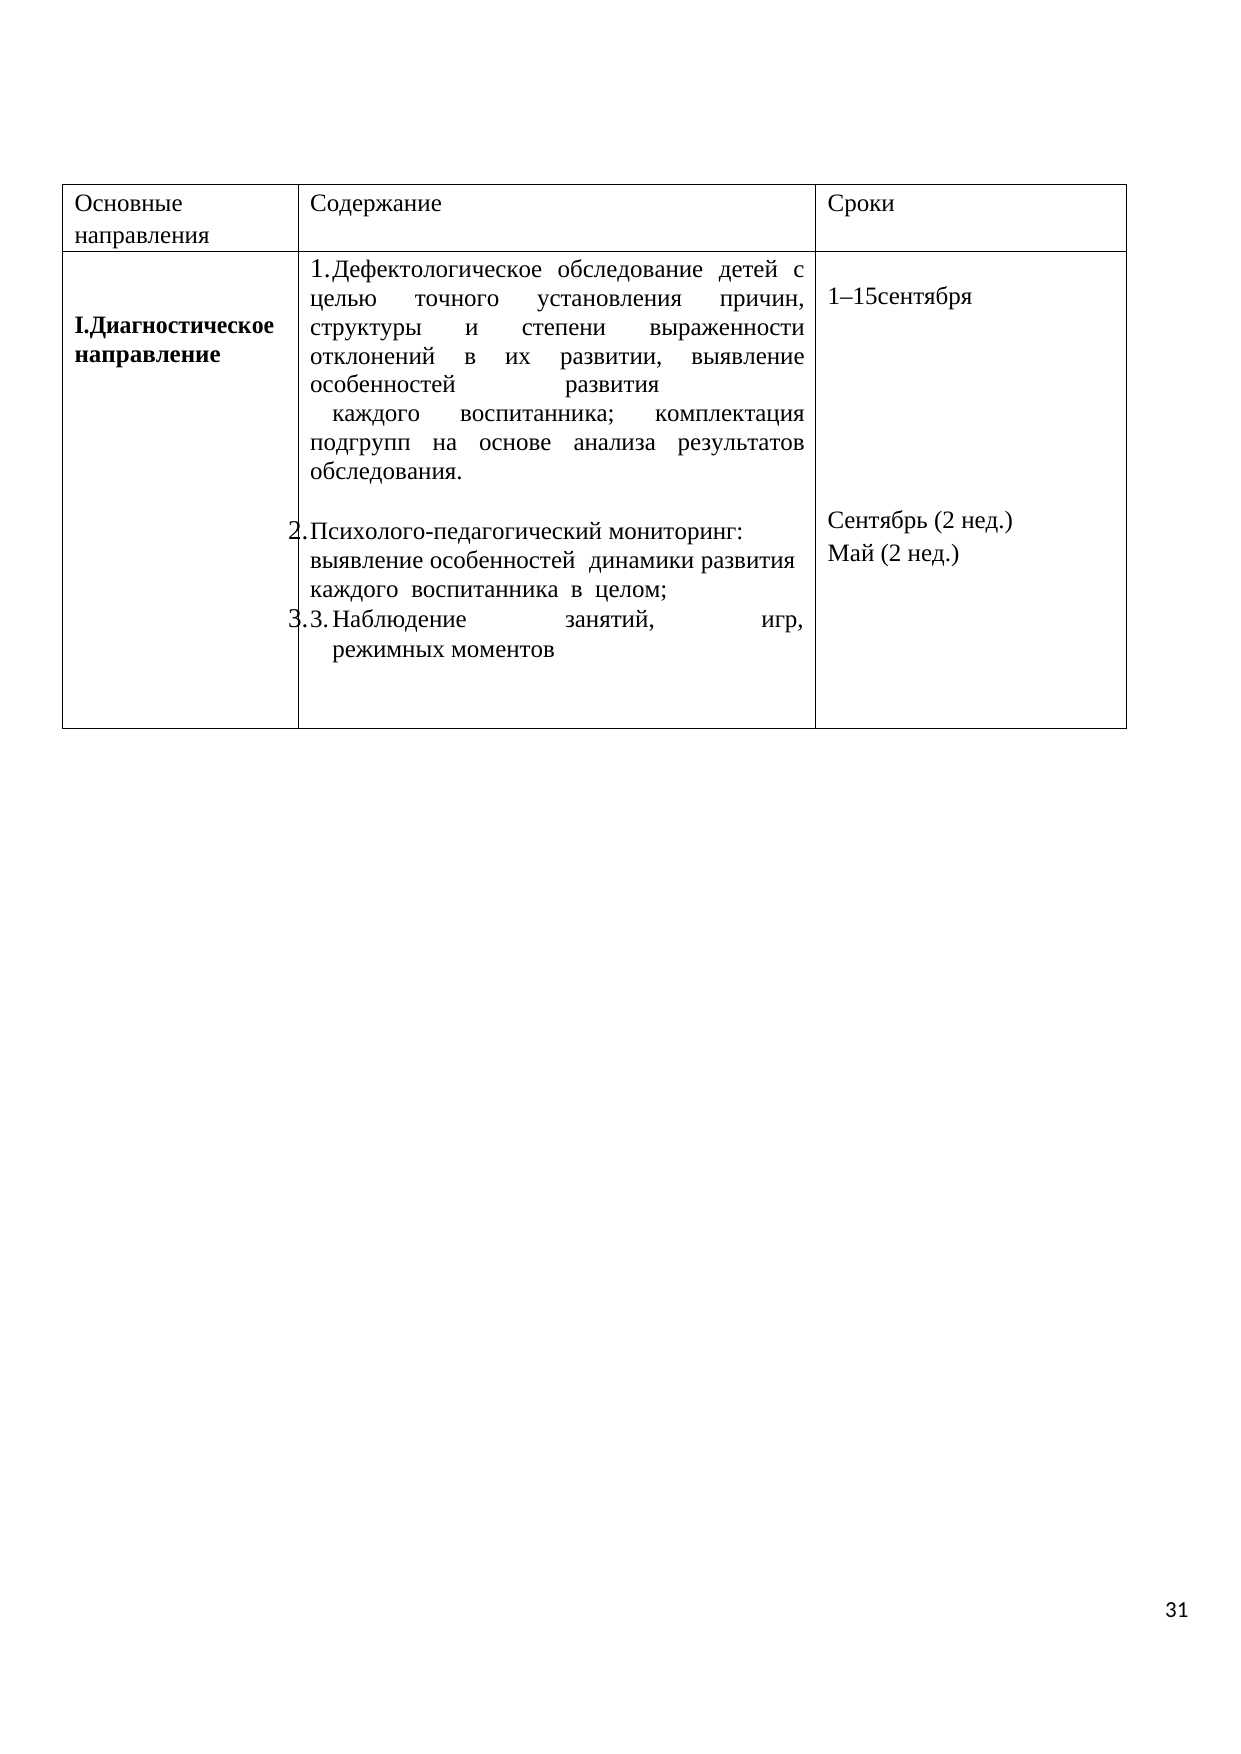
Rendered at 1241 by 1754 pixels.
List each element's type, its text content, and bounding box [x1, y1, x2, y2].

table_cell Дефектологическое обследование детей с целью точного установления причин, структуры и степени выраженности отклонений в их развитии, выявление особенностей развития каждого воспитанника; комплектация подгрупп на основе анализа результатов обследования. Психолого-педагогический мониторинг: выявление особенностей динамики развития каждого воспитанника в целом; 3. Наблюдение занятий, игр, режимных моментов [299, 252, 815, 728]
table_header Содержание [299, 185, 815, 251]
table_header Сроки [816, 185, 1126, 251]
table_cell I.Диагностическое направление [63, 252, 298, 728]
table_header Основные направления [63, 185, 298, 251]
table_cell 1–15сентября Сентябрь (2 нед.) Май (2 нед.) [816, 252, 1126, 728]
